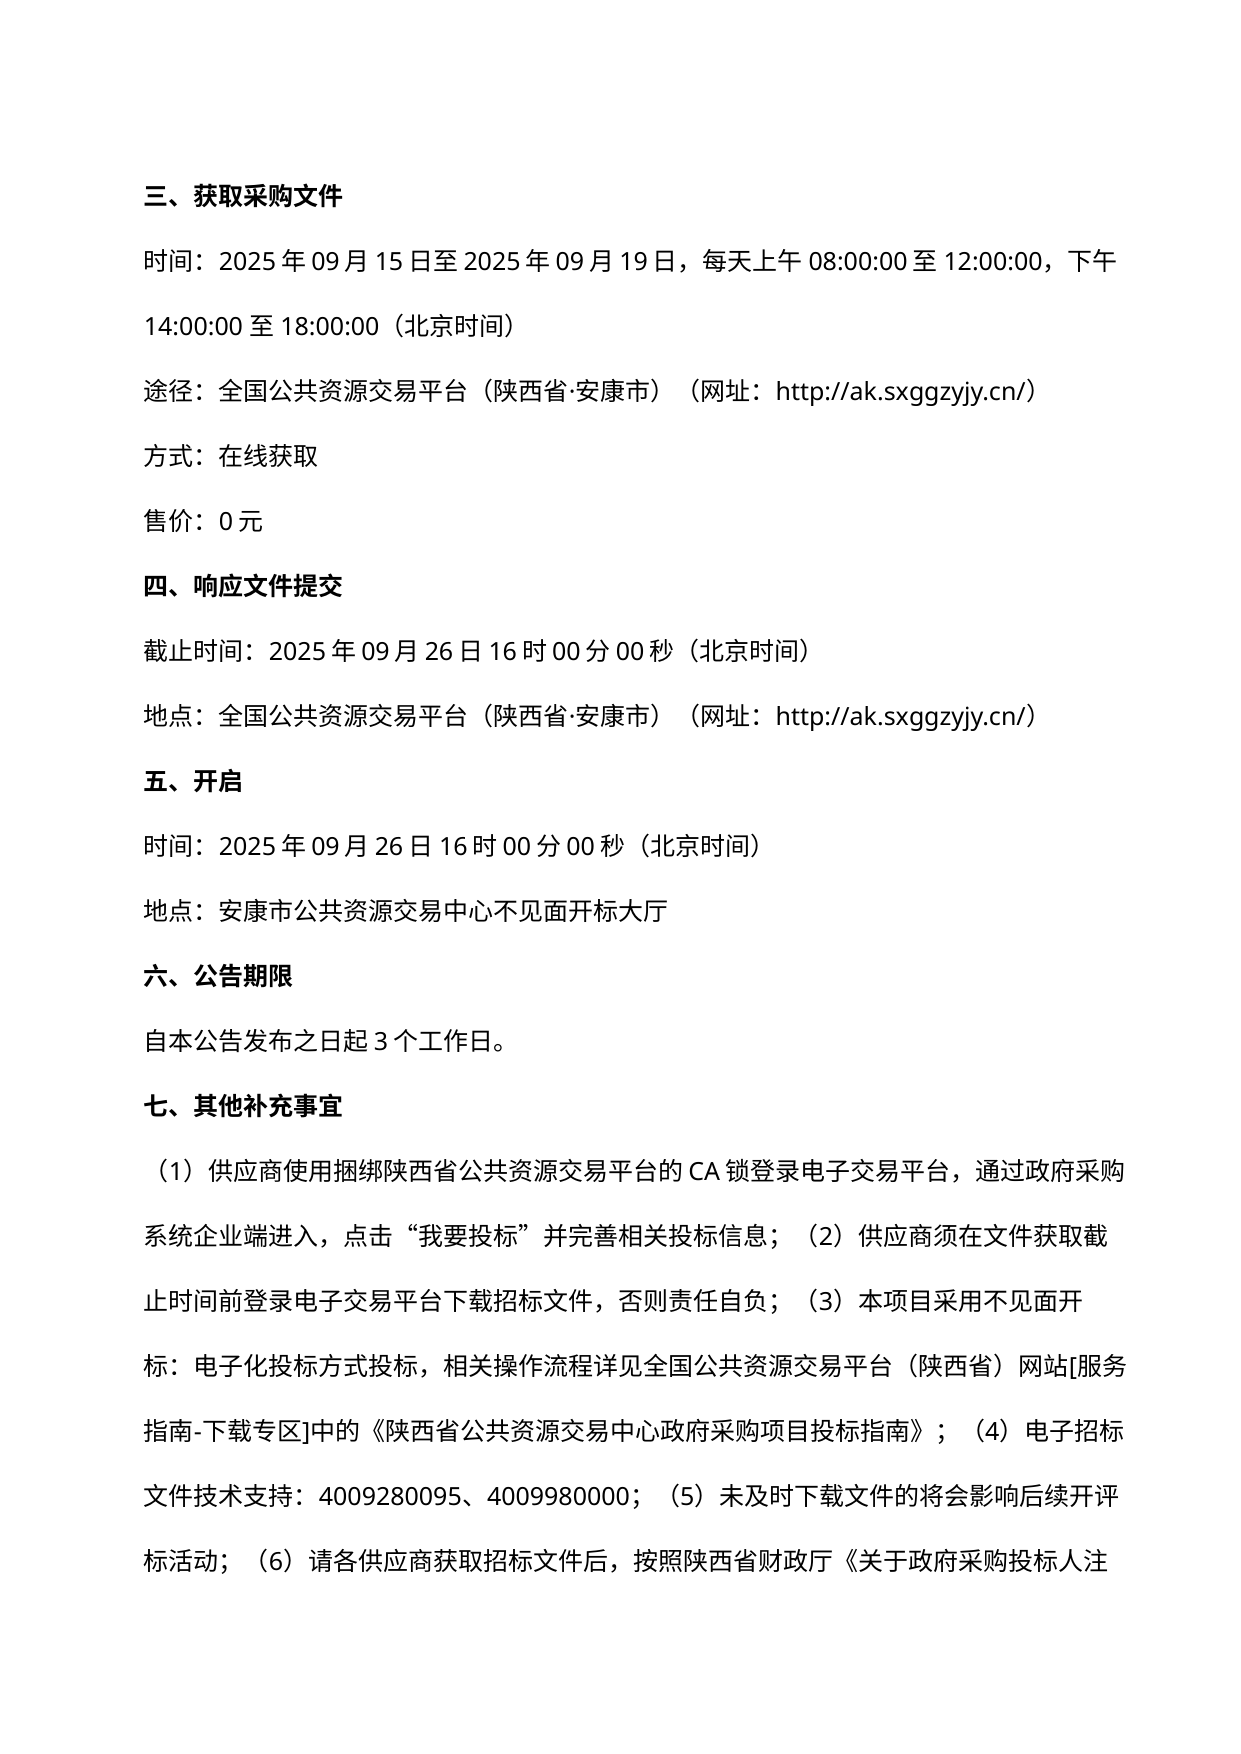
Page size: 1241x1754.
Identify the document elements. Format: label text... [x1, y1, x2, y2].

text 地点：全国公共资源交易平台（陕西省·安康市）（网址：http://ak.sxggzyjy.cn/） [144, 682, 1129, 747]
text 自本公告发布之日起3个工作日。 [144, 1007, 1129, 1072]
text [144, 1137, 1129, 1592]
text 六、公告期限 [144, 942, 1129, 1007]
text 截止时间：2025年09月26日16时00分00秒（北京时间） [144, 617, 1129, 682]
text 七、其他补充事宜 [144, 1072, 1129, 1137]
text 三、获取采购文件 [144, 162, 1129, 227]
text 时间：2025年09月26日 16时00分00秒（北京时间） [144, 812, 1129, 877]
text 方式：在线获取 [144, 422, 1129, 487]
text 四、响应文件提交 [144, 552, 1129, 617]
text 时间：2025年09月15日至2025年09月19日，每天上午 08:00:00至 12:00:00，下午 14:00:00 至 18:00:00（北京时间） [144, 227, 1129, 357]
text 五、开启 [144, 747, 1129, 812]
text 售价：0元 [144, 487, 1129, 552]
text 途径：全国公共资源交易平台（陕西省·安康市）（网址：http://ak.sxggzyjy.cn/） [144, 357, 1129, 422]
text 地点：安康市公共资源交易中心不见面开标大厅 [144, 877, 1129, 942]
